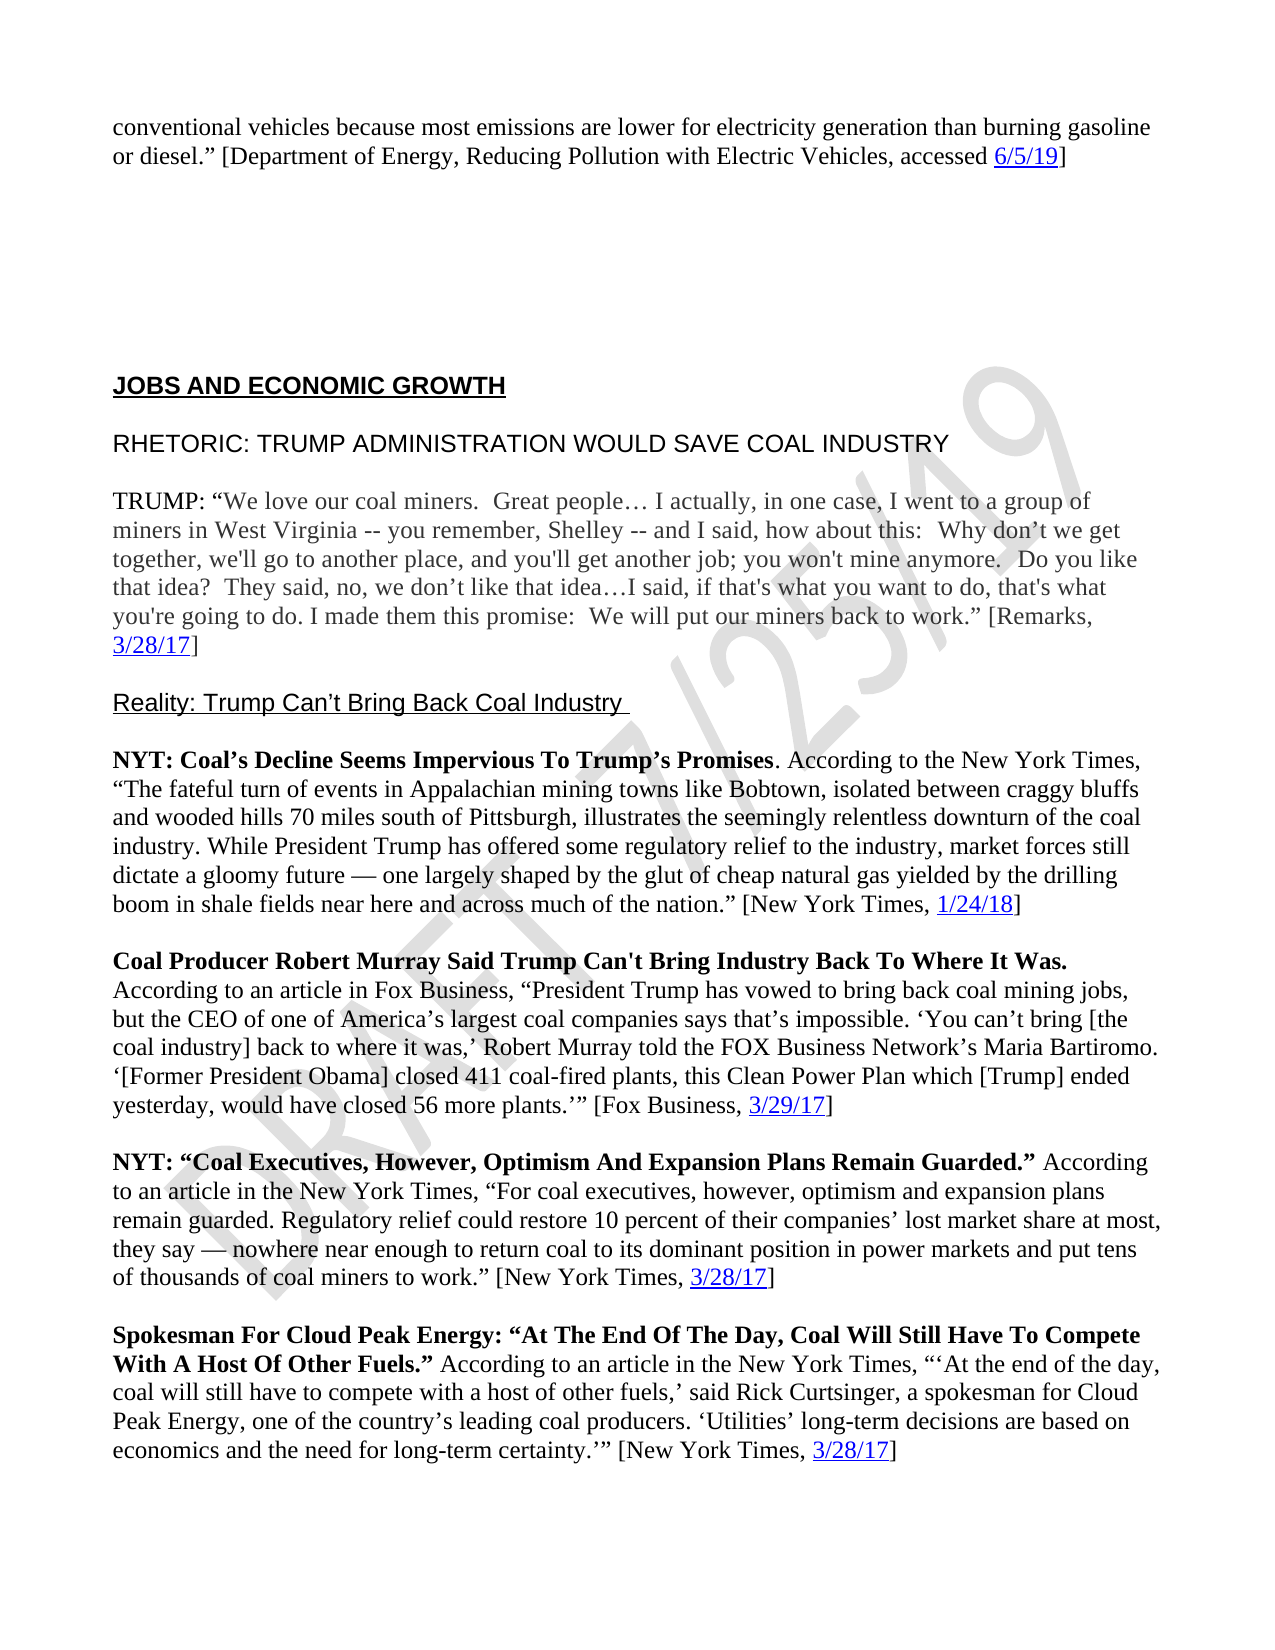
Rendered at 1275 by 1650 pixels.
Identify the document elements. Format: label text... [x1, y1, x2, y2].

text NYT: “Coal Executives, However, Optimism And Expansion Plans Remain Guarded.” According to an article in the New York Times, “For coal executives, however, optimism and expansion plans remain guarded. Regulatory relief could restore 10 percent of their companies’ lost market share at most, they say — nowhere near enough to return coal to its dominant position in power markets and put tens of thousands of coal miners to work.” [New York Times, 3/28/17] [112, 1147, 1162, 1291]
text NYT: Coal’s Decline Seems Impervious To Trump’s Promises. According to the New York Times, “The fateful turn of events in Appalachian mining towns like Bobtown, isolated between craggy bluffs and wooded hills 70 miles south of Pittsburgh, illustrates the seemingly relentless downturn of the coal industry. While President Trump has offered some regulatory relief to the industry, market forces still dictate a gloomy future — one largely shaped by the glut of cheap natural gas yielded by the drilling boom in shale fields near here and across much of the nation.” [New York Times, 1/24/18] [112, 745, 1162, 917]
subtitle Rhetoric: Trump Administration Would Save Coal Industry [112, 429, 1162, 457]
text Spokesman For Cloud Peak Energy: “At The End Of The Day, Coal Will Still Have To Compete With A Host Of Other Fuels.” According to an article in the New York Times, “‘At the end of the day, coal will still have to compete with a host of other fuels,’ said Rick Curtsinger, a spokesman for Cloud Peak Energy, one of the country’s leading coal producers. ‘Utilities’ long-term decisions are based on economics and the need for long-term certainty.’” [New York Times, 3/28/17] [112, 1320, 1162, 1464]
subtitle Jobs And Economic Growth [112, 371, 1162, 400]
text TRUMP: “We love our coal miners. Great people… I actually, in one case, I went to a group of miners in West Virginia -- you remember, Shelley -- and I said, how about this: Why don’t we get together, we'll go to another place, and you'll get another job; you won't mine anymore. Do you like that idea? They said, no, we don’t like that idea…I said, if that's what you want to do, that's what you're going to do. I made them this promise: We will put our miners back to work.” [Remarks, 3/28/17] [112, 486, 1162, 659]
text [112, 112, 1162, 170]
subtitle Reality: Trump Can’t Bring Back Coal Industry [112, 687, 1162, 716]
text Coal Producer Robert Murray Said Trump Can't Bring Industry Back To Where It Was. According to an article in Fox Business, “President Trump has vowed to bring back coal mining jobs, but the CEO of one of America’s largest coal companies says that’s impossible. ‘You can’t bring [the coal industry] back to where it was,’ Robert Murray told the FOX Business Network’s Maria Bartiromo. ‘[Former President Obama] closed 411 coal-fired plants, this Clean Power Plan which [Trump] ended yesterday, would have closed 56 more plants.’” [Fox Business, 3/29/17] [112, 946, 1162, 1119]
